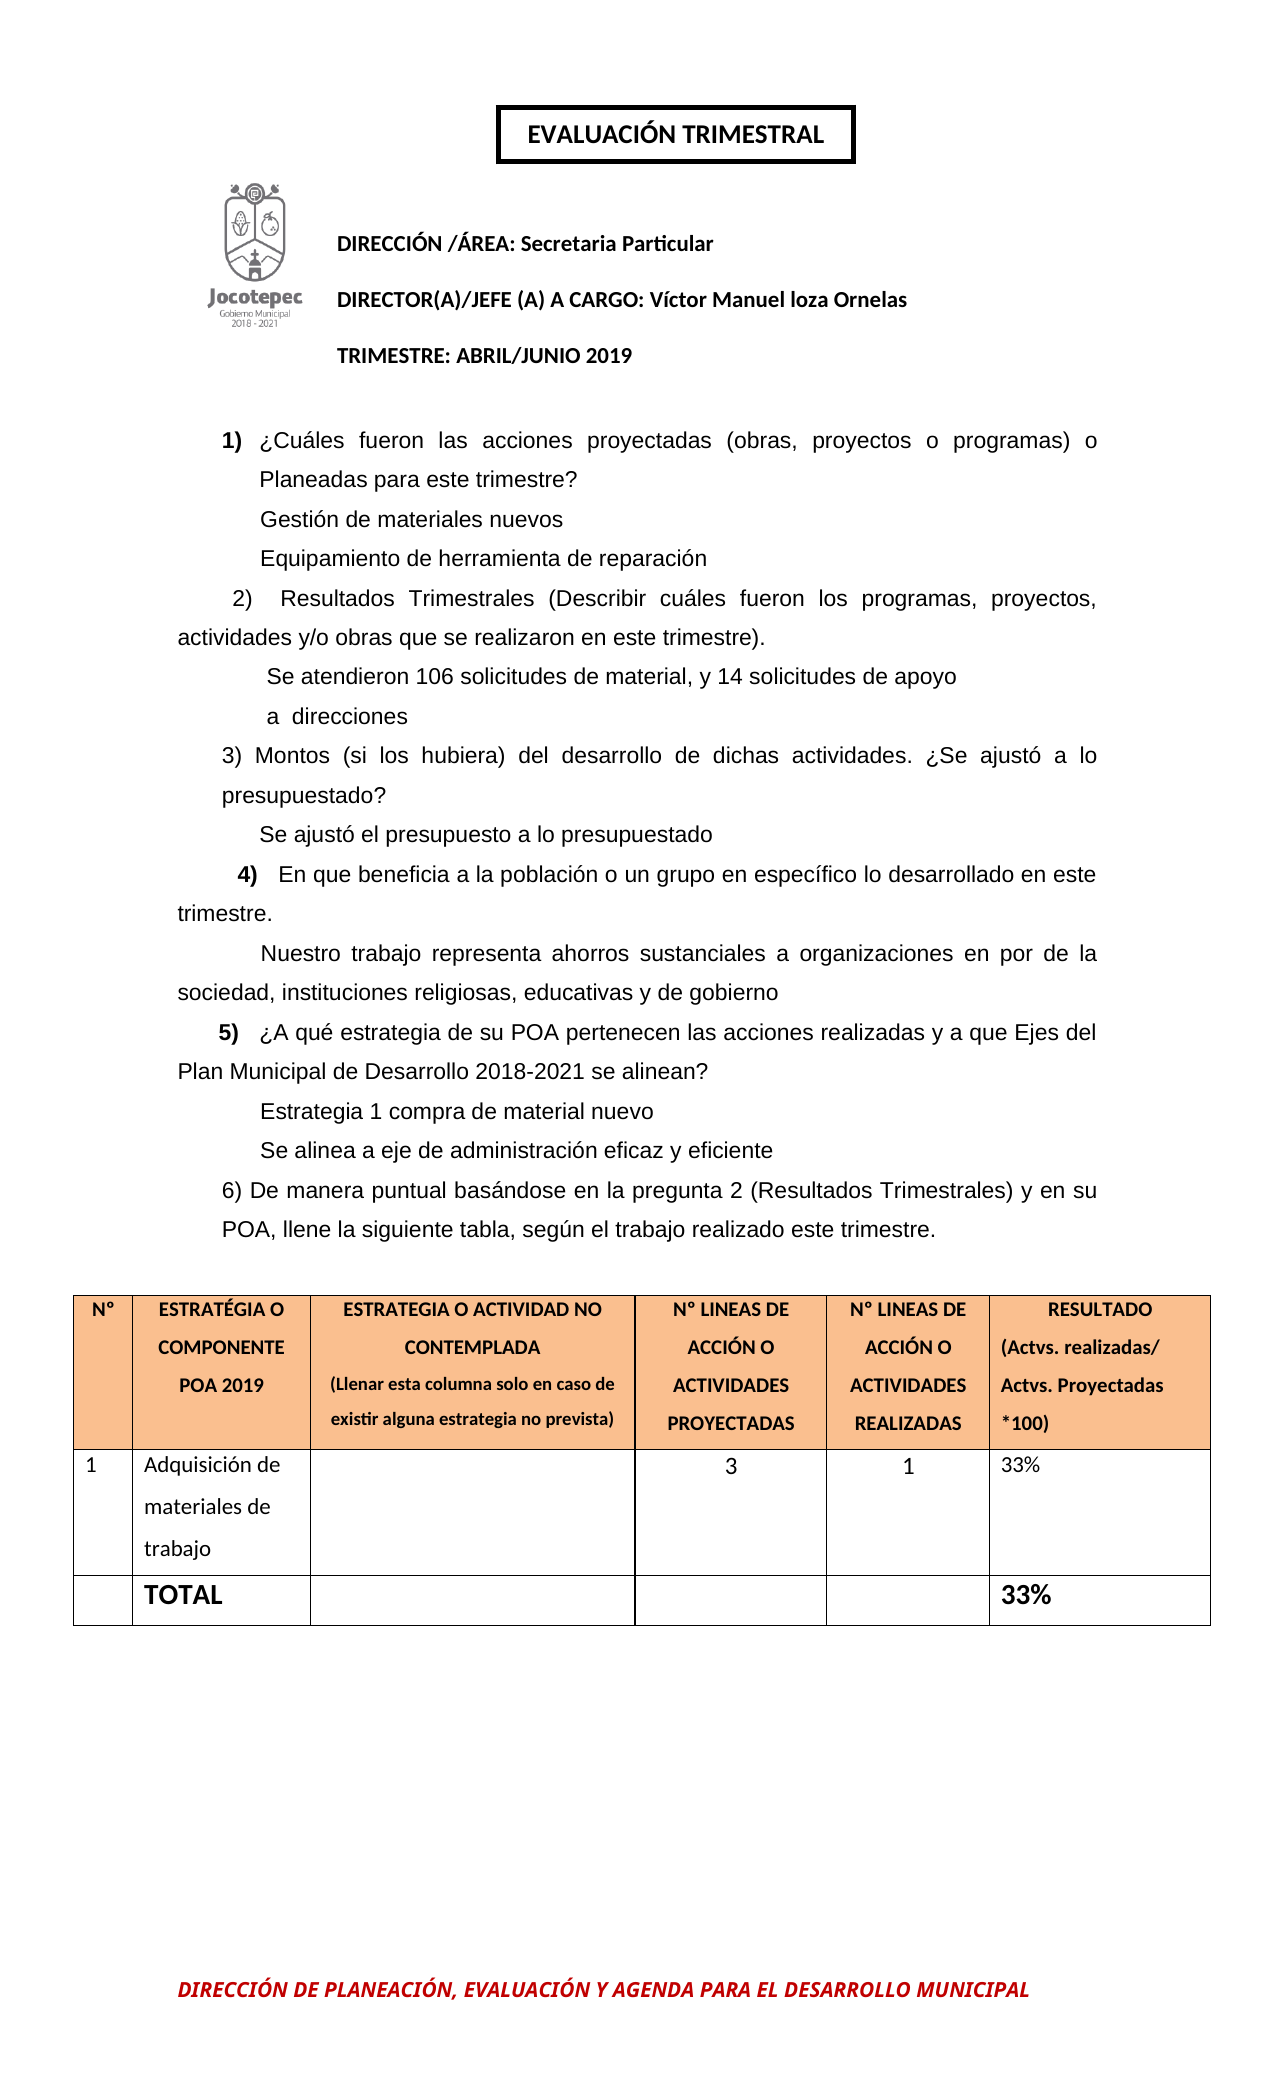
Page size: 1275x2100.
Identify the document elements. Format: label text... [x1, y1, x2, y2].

text Se ajustó el presupuesto a lo presupuestado [259, 821, 1098, 848]
table_cell [311, 1576, 634, 1625]
table_header Nº LINEAS DE ACCIÓN O ACTIVIDADES PROYECTADAS [636, 1296, 826, 1449]
table_header Nº LINEAS DE ACCIÓN O ACTIVIDADES REALIZADAS [827, 1296, 989, 1449]
table_header Nº [74, 1296, 132, 1449]
table_cell 1 [74, 1450, 132, 1575]
table_header ESTRATEGIA O ACTIVIDAD NO CONTEMPLADA (Llenar esta columna solo en caso de existir alguna estrategia no prevista) [311, 1296, 634, 1449]
table_cell 3 [636, 1450, 826, 1575]
text 3) Montos (si los hubiera) del desarrollo de dichas actividades. ¿Se ajustó a lo presupuestado? [222, 742, 1098, 808]
picture [182, 147, 327, 351]
text a direcciones [177, 703, 1098, 729]
table_cell Adquisición de materiales de trabajo [133, 1450, 310, 1575]
list ¿Cuáles fueron las acciones proyectadas (obras, proyectos o programas) o Planeadas para este trimestre? [222, 427, 1098, 492]
table_cell 1 [827, 1450, 989, 1575]
text Nuestro trabajo representa ahorros sustanciales a organizaciones en por de la sociedad, instituciones religiosas, educativas y de gobierno [177, 940, 1098, 1006]
table_cell 33% [990, 1576, 1210, 1625]
table_cell [827, 1576, 989, 1625]
table_cell TOTAL [133, 1576, 310, 1625]
text 2) Resultados Trimestrales (Describir cuáles fueron los programas, proyectos, actividades y/o obras que se realizaron en este trimestre). [177, 584, 1098, 650]
text Gestión de materiales nuevos [177, 506, 1098, 532]
text 4) En que beneficia a la población o un grupo en específico lo desarrollado en este trimestre. [177, 861, 1098, 927]
table_cell [311, 1450, 634, 1575]
text 5) ¿A qué estrategia de su POA pertenecen las acciones realizadas y a que Ejes del Plan Municipal de Desarrollo 2018-2021 se alinean? [177, 1019, 1098, 1084]
text . [327, 148, 1098, 357]
table_cell [74, 1576, 132, 1625]
table_header RESULTADO (Actvs. realizadas/ Actvs. Proyectadas *100) [990, 1296, 1210, 1449]
text 6) De manera puntual basándose en la pregunta 2 (Resultados Trimestrales) y en su POA, llene la siguiente tabla, según el trabajo realizado este trimestre. [222, 1177, 1098, 1242]
text Estrategia 1 compra de material nuevo [177, 1098, 1098, 1124]
text Se alinea a eje de administración eficaz y eficiente [177, 1137, 1098, 1163]
table_cell 33% [990, 1450, 1210, 1575]
table_cell [636, 1576, 826, 1625]
text Equipamiento de herramienta de reparación [177, 545, 1098, 571]
table_header ESTRATÉGIA O COMPONENTE POA 2019 [133, 1296, 310, 1449]
text Se atendieron 106 solicitudes de material, y 14 solicitudes de apoyo [177, 663, 1098, 690]
